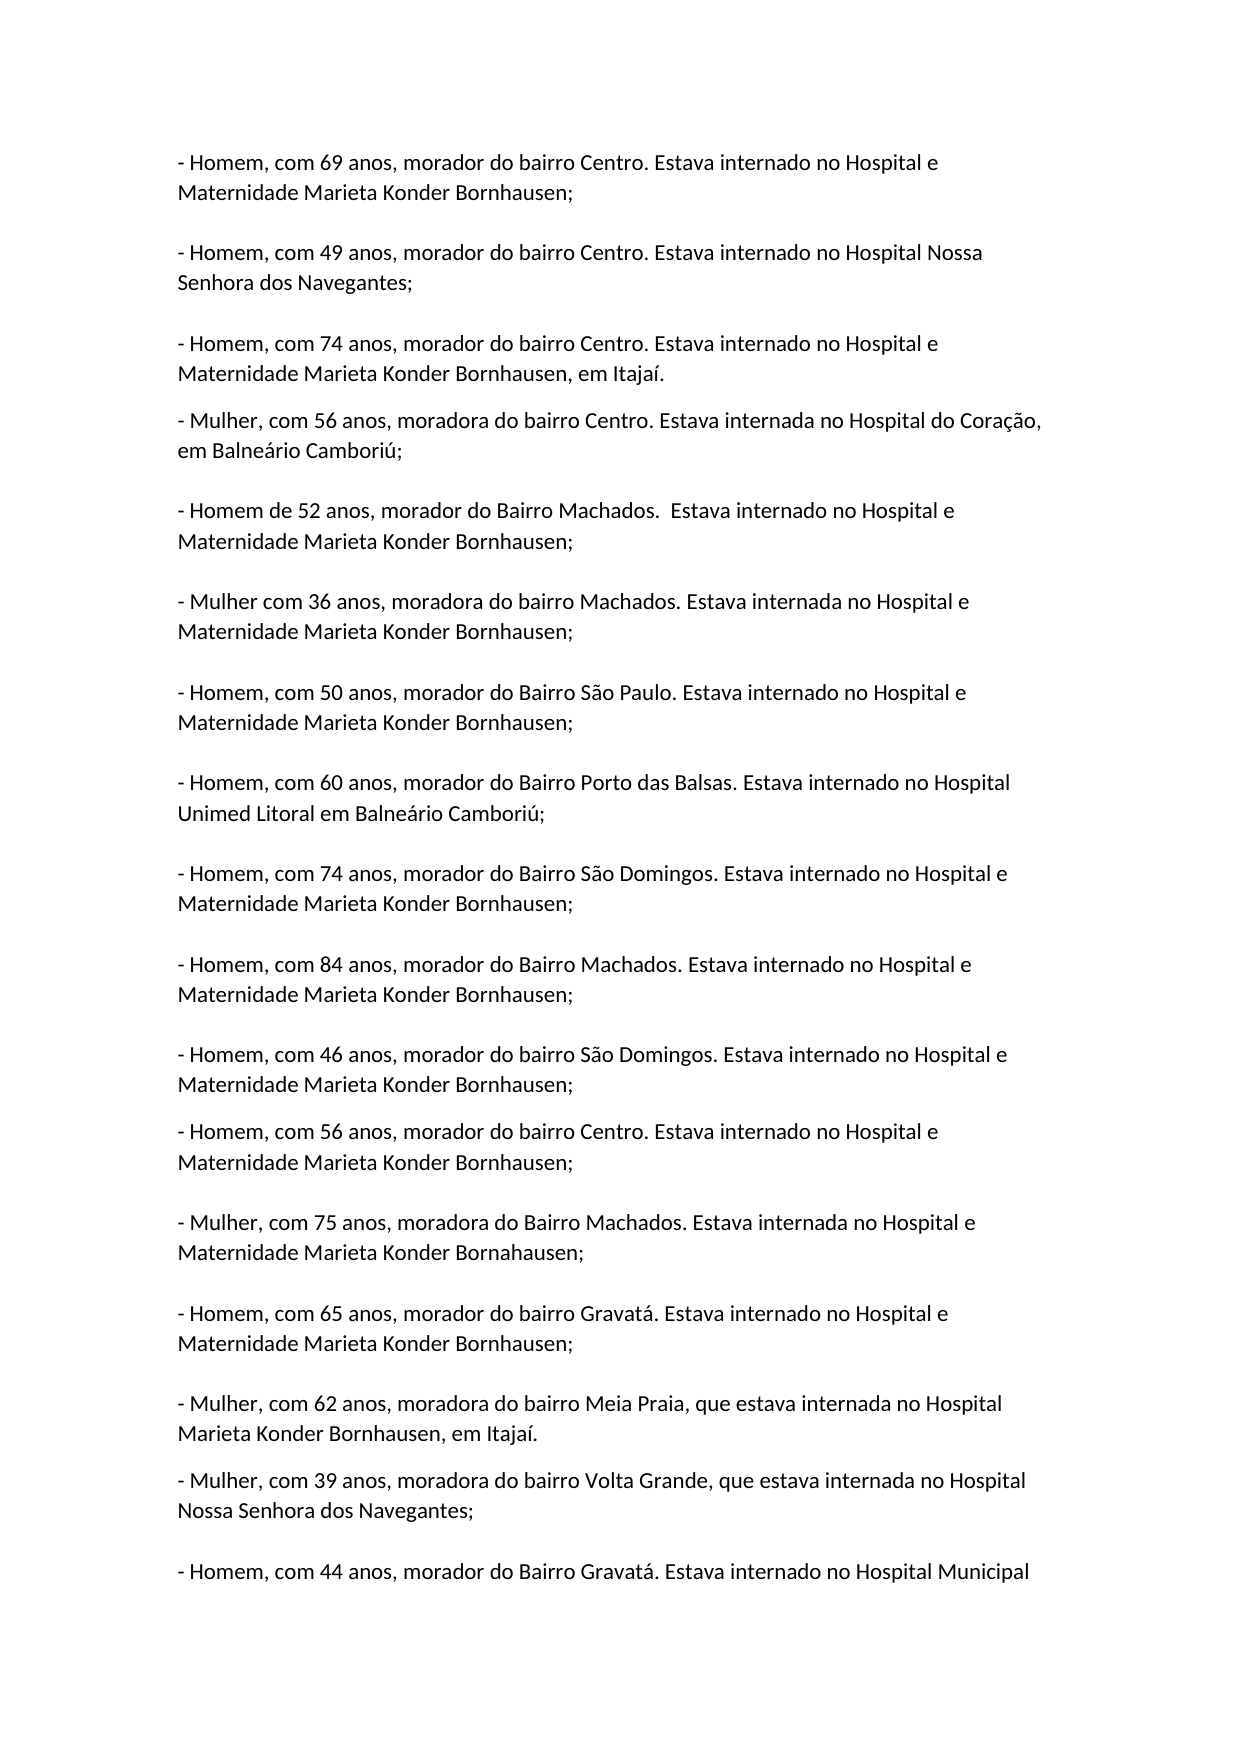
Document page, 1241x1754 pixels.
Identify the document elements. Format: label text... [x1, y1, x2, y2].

text - Homem, com 56 anos, morador do bairro Centro. Estava internado no Hospital e Maternidade Marieta Konder Bornhausen; - Mulher, com 75 anos, moradora do Bairro Machados. Estava internada no Hospital e Maternidade Marieta Konder Bornahausen; - Homem, com 65 anos, morador do bairro Gravatá. Estava internado no Hospital e Maternidade Marieta Konder Bornhausen; - Mulher, com 62 anos, moradora do bairro Meia Praia, que estava internada no Hospital Marieta Konder Bornhausen, em Itajaí. [177, 1117, 1063, 1447]
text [177, 148, 1063, 387]
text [177, 1466, 1063, 1585]
text - Mulher, com 56 anos, moradora do bairro Centro. Estava internada no Hospital do Coração, em Balneário Camboriú; - Homem de 52 anos, morador do Bairro Machados. Estava internado no Hospital e Maternidade Marieta Konder Bornhausen; - Mulher com 36 anos, moradora do bairro Machados. Estava internada no Hospital e Maternidade Marieta Konder Bornhausen; - Homem, com 50 anos, morador do Bairro São Paulo. Estava internado no Hospital e Maternidade Marieta Konder Bornhausen; - Homem, com 60 anos, morador do Bairro Porto das Balsas. Estava internado no Hospital Unimed Litoral em Balneário Camboriú; - Homem, com 74 anos, morador do Bairro São Domingos. Estava internado no Hospital e Maternidade Marieta Konder Bornhausen; - Homem, com 84 anos, morador do Bairro Machados. Estava internado no Hospital e Maternidade Marieta Konder Bornhausen; - Homem, com 46 anos, morador do bairro São Domingos. Estava internado no Hospital e Maternidade Marieta Konder Bornhausen; [177, 406, 1063, 1098]
